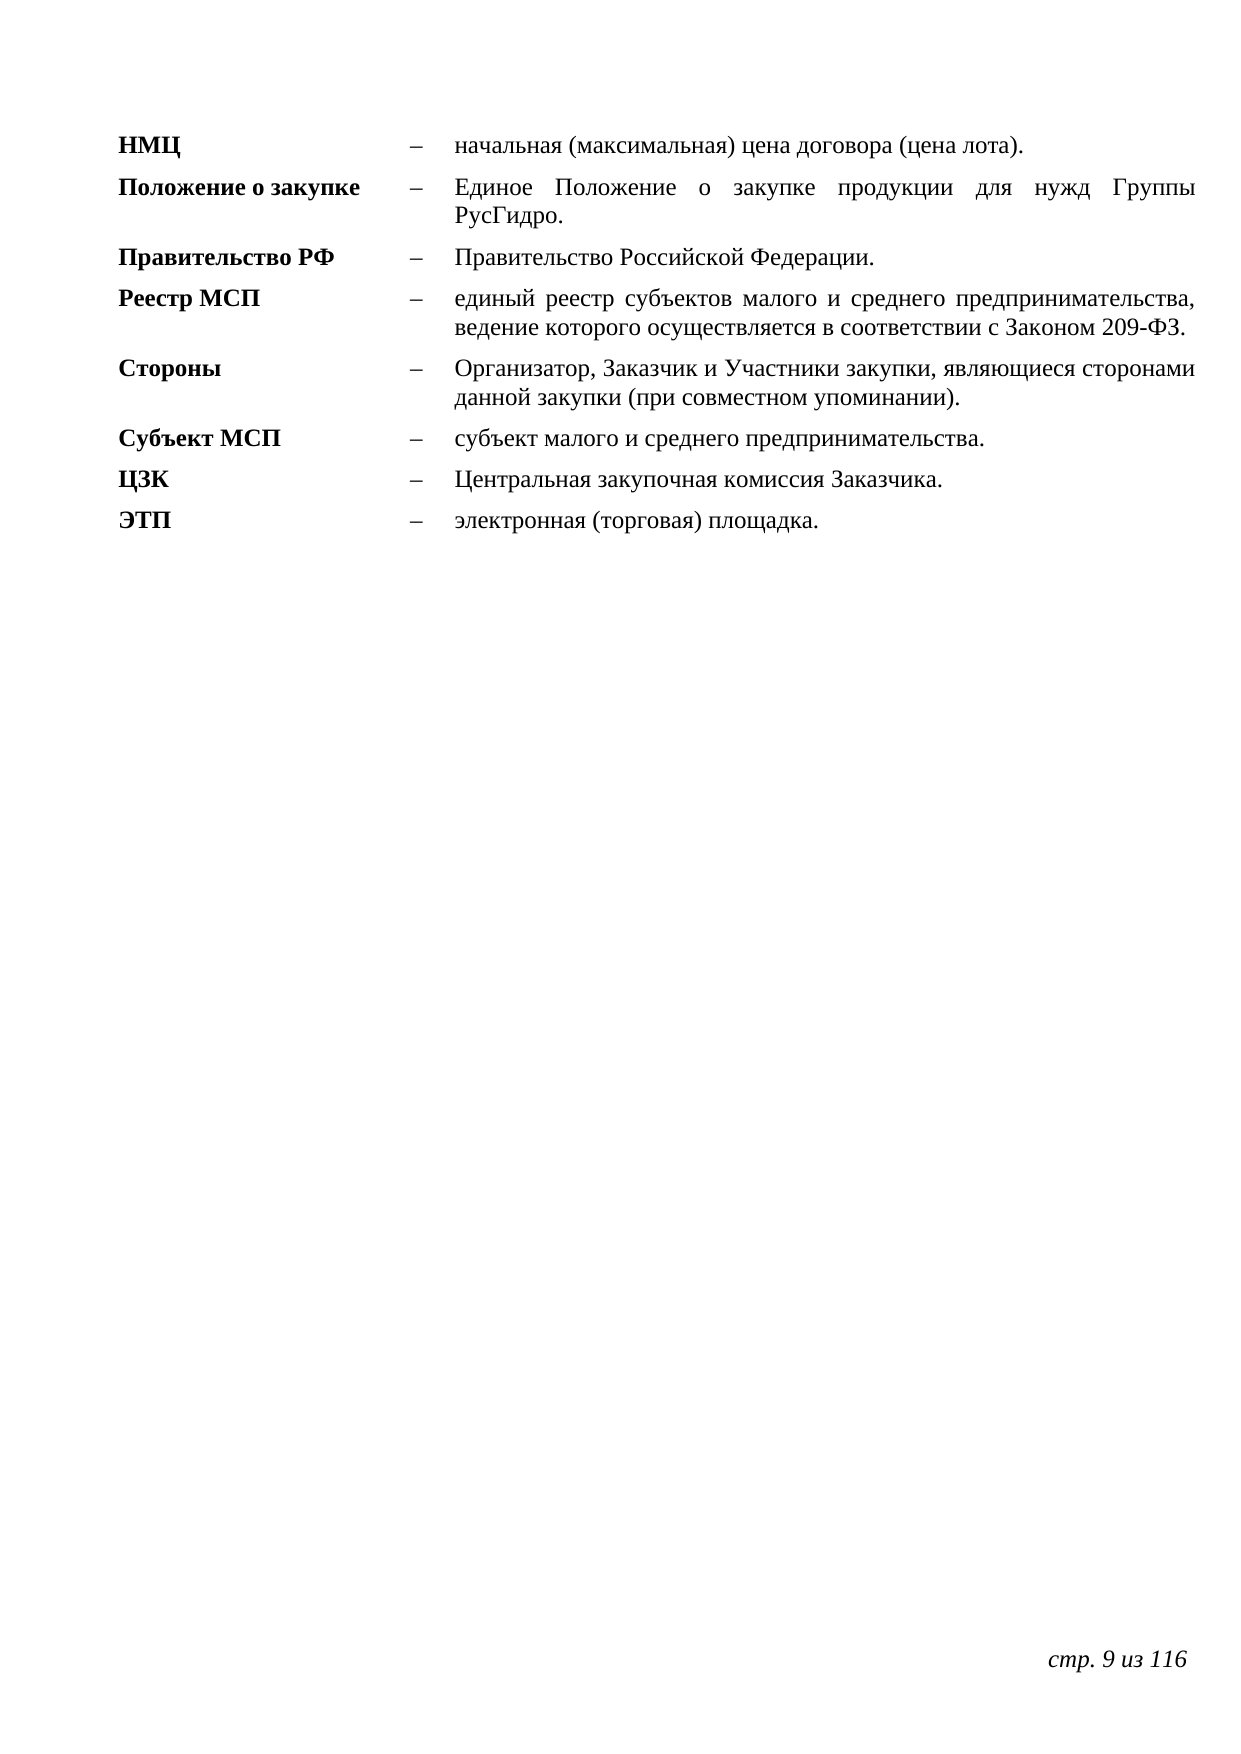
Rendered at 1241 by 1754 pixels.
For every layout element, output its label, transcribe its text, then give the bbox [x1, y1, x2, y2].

table_cell НМЦ [107, 118, 399, 159]
table_cell – [399, 271, 443, 341]
table_cell начальная (максимальная) цена договора (цена лота). [443, 118, 1207, 159]
table_cell Положение о закупке [107, 159, 399, 229]
table_cell ЭТП [107, 493, 399, 534]
table_cell – [399, 159, 443, 229]
table_cell – [399, 341, 443, 411]
table_cell электронная (торговая) площадка. [443, 493, 1207, 534]
table_cell единый реестр субъектов малого и среднего предпринимательства, ведение которого осуществляется в соответствии с Законом 209-ФЗ. [443, 271, 1207, 341]
table_cell Единое Положение о закупке продукции для нужд Группы РусГидро. [443, 159, 1207, 229]
table_cell – [399, 493, 443, 534]
table_cell – [399, 229, 443, 271]
table_cell – [399, 411, 443, 452]
table_cell Реестр МСП [107, 271, 399, 341]
table_cell Правительство РФ [107, 229, 399, 271]
table_cell Стороны [107, 341, 399, 411]
table_cell ЦЗК [107, 452, 399, 493]
table_cell Организатор, Заказчик и Участники закупки, являющиеся сторонами данной закупки (при совместном упоминании). [443, 341, 1207, 411]
table_cell Правительство Российской Федерации. [443, 229, 1207, 271]
table_cell Субъект МСП [107, 411, 399, 452]
table_cell Центральная закупочная комиссия Заказчика. [443, 452, 1207, 493]
table_cell – [399, 452, 443, 493]
table_cell – [399, 118, 443, 159]
table_cell субъект малого и среднего предпринимательства. [443, 411, 1207, 452]
